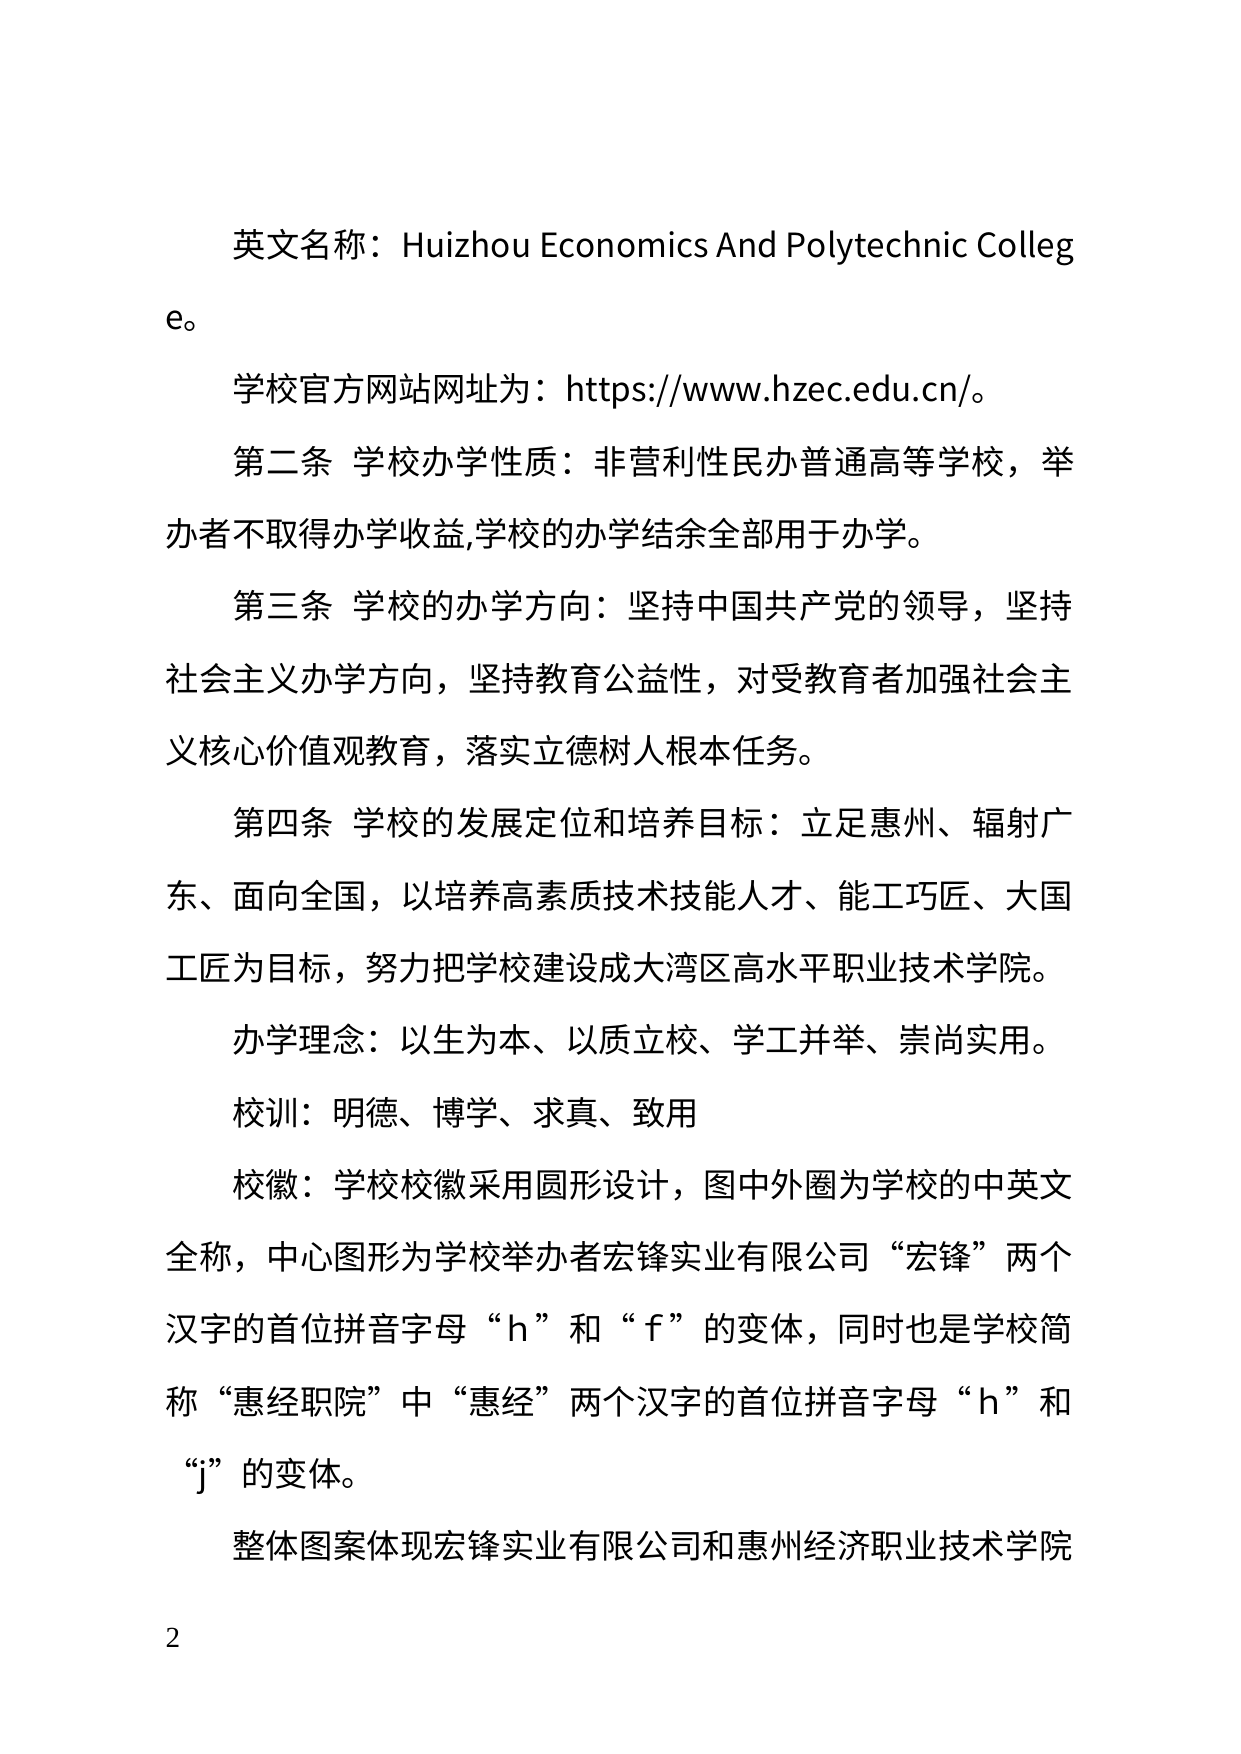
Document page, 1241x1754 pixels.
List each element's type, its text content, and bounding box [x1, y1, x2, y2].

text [165, 1520, 1075, 1568]
text 校训：明德、博学、求真、致用 [165, 1086, 1075, 1134]
text 第四条 学校的发展定位和培养目标：立足惠州、辐射广东、面向全国，以培养高素质技术技能人才、能工巧匠、大国工匠为目标，努力把学校建设成大湾区高水平职业技术学院。 [165, 797, 1075, 990]
text 校徽：学校校徽采用圆形设计，图中外圈为学校的中英文全称，中心图形为学校举办者宏锋实业有限公司“宏锋”两个汉字的首位拼音字母“ｈ”和“ｆ”的变体，同时也是学校简称“惠经职院”中“惠经”两个汉字的首位拼音字母“ｈ”和“j”的变体。 [165, 1159, 1075, 1496]
text 办学理念：以生为本、以质立校、学工并举、崇尚实用。 [165, 1014, 1075, 1062]
text 学校官方网站网址为：https://www.hzec.edu.cn/。 [165, 363, 1075, 411]
text 英文名称：Huizhou Economics And Polytechnic College。 [165, 218, 1075, 339]
text 第三条 学校的办学方向：坚持中国共产党的领导，坚持社会主义办学方向，坚持教育公益性，对受教育者加强社会主义核心价值观教育，落实立德树人根本任务。 [165, 580, 1075, 773]
text 第二条 学校办学性质：非营利性民办普通高等学校，举办者不取得办学收益,学校的办学结余全部用于办学。 [165, 435, 1075, 556]
